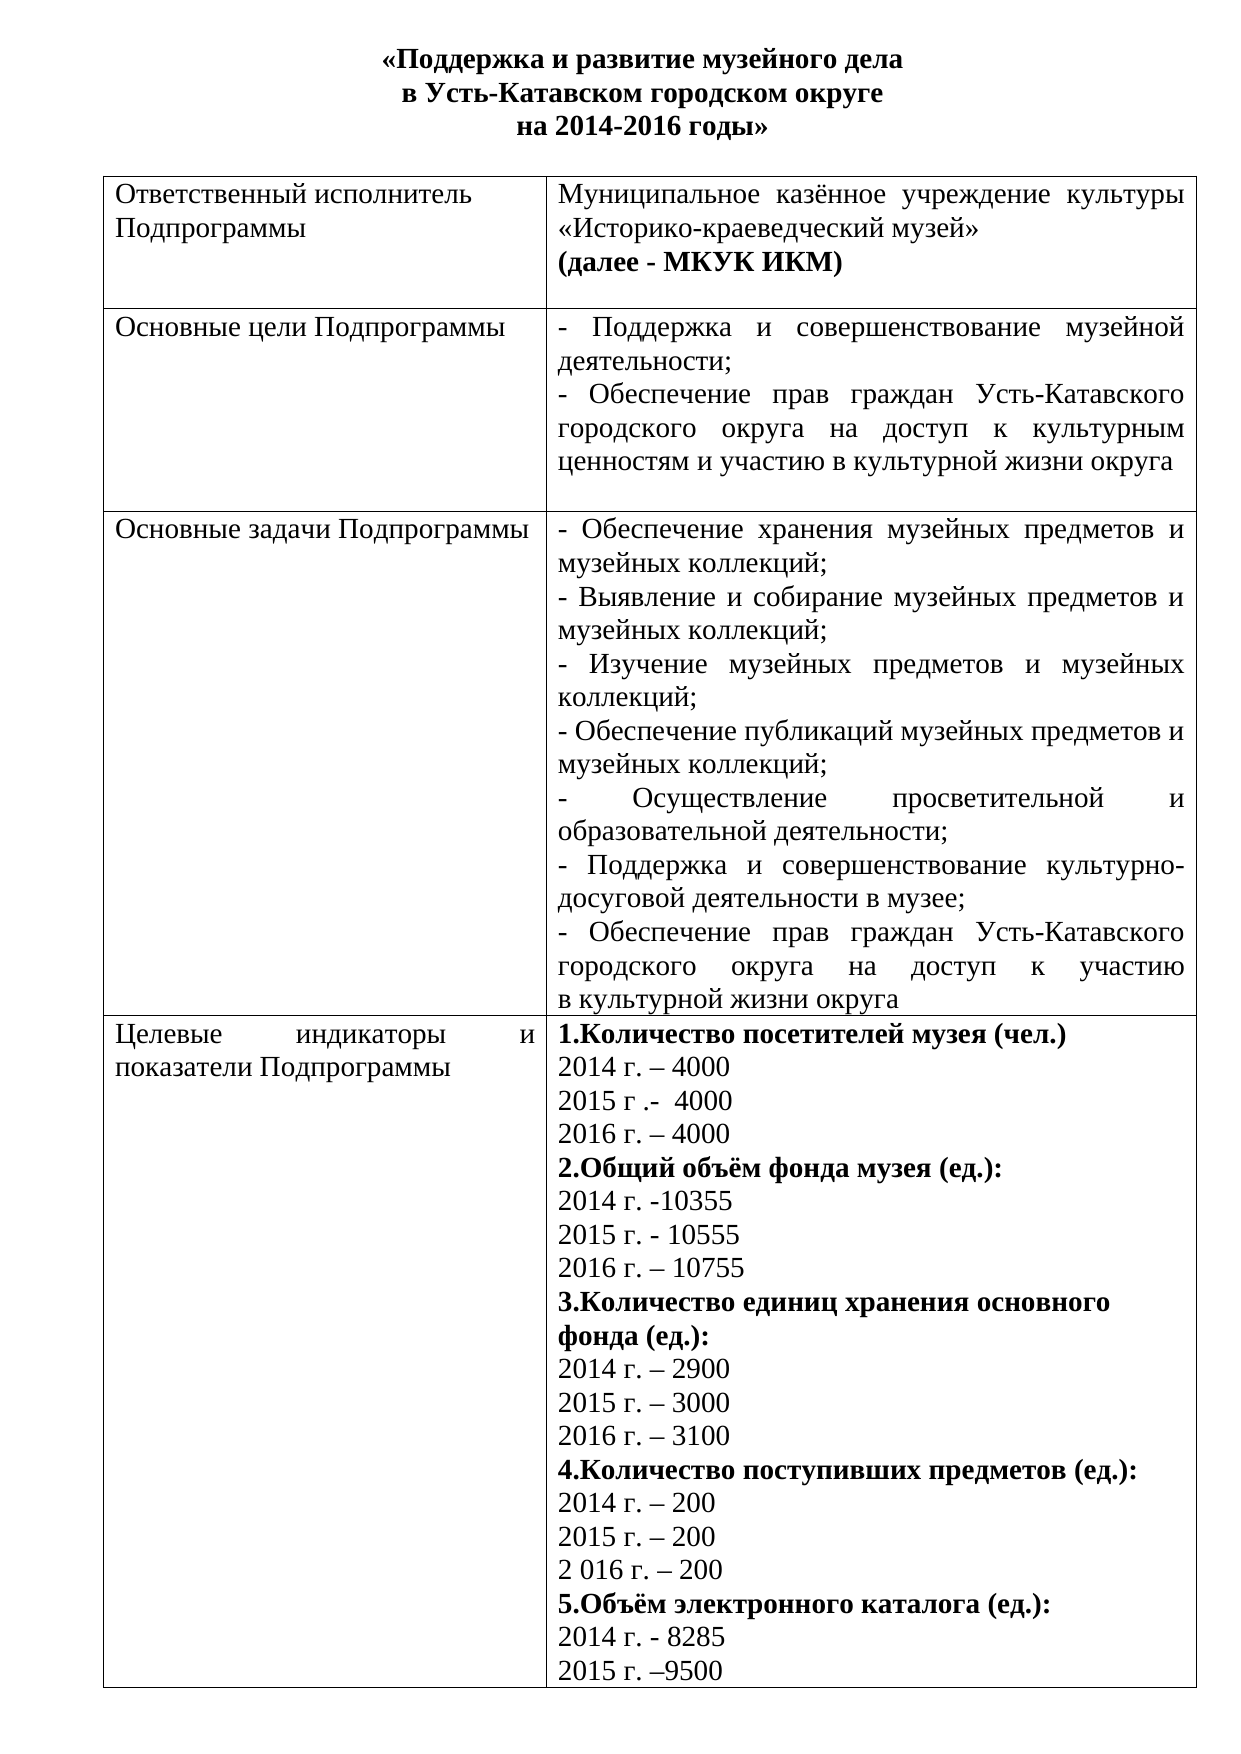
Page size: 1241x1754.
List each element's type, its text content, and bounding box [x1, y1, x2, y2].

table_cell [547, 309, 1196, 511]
text в Усть-Катавском городском округе [103, 75, 1181, 108]
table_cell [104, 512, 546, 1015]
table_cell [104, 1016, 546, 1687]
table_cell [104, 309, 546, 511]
text «Поддержка и развитие музейного дела [103, 41, 1181, 75]
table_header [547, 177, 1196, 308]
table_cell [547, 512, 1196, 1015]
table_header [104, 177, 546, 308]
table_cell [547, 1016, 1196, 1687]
text на 2014-2016 годы» [103, 108, 1181, 142]
